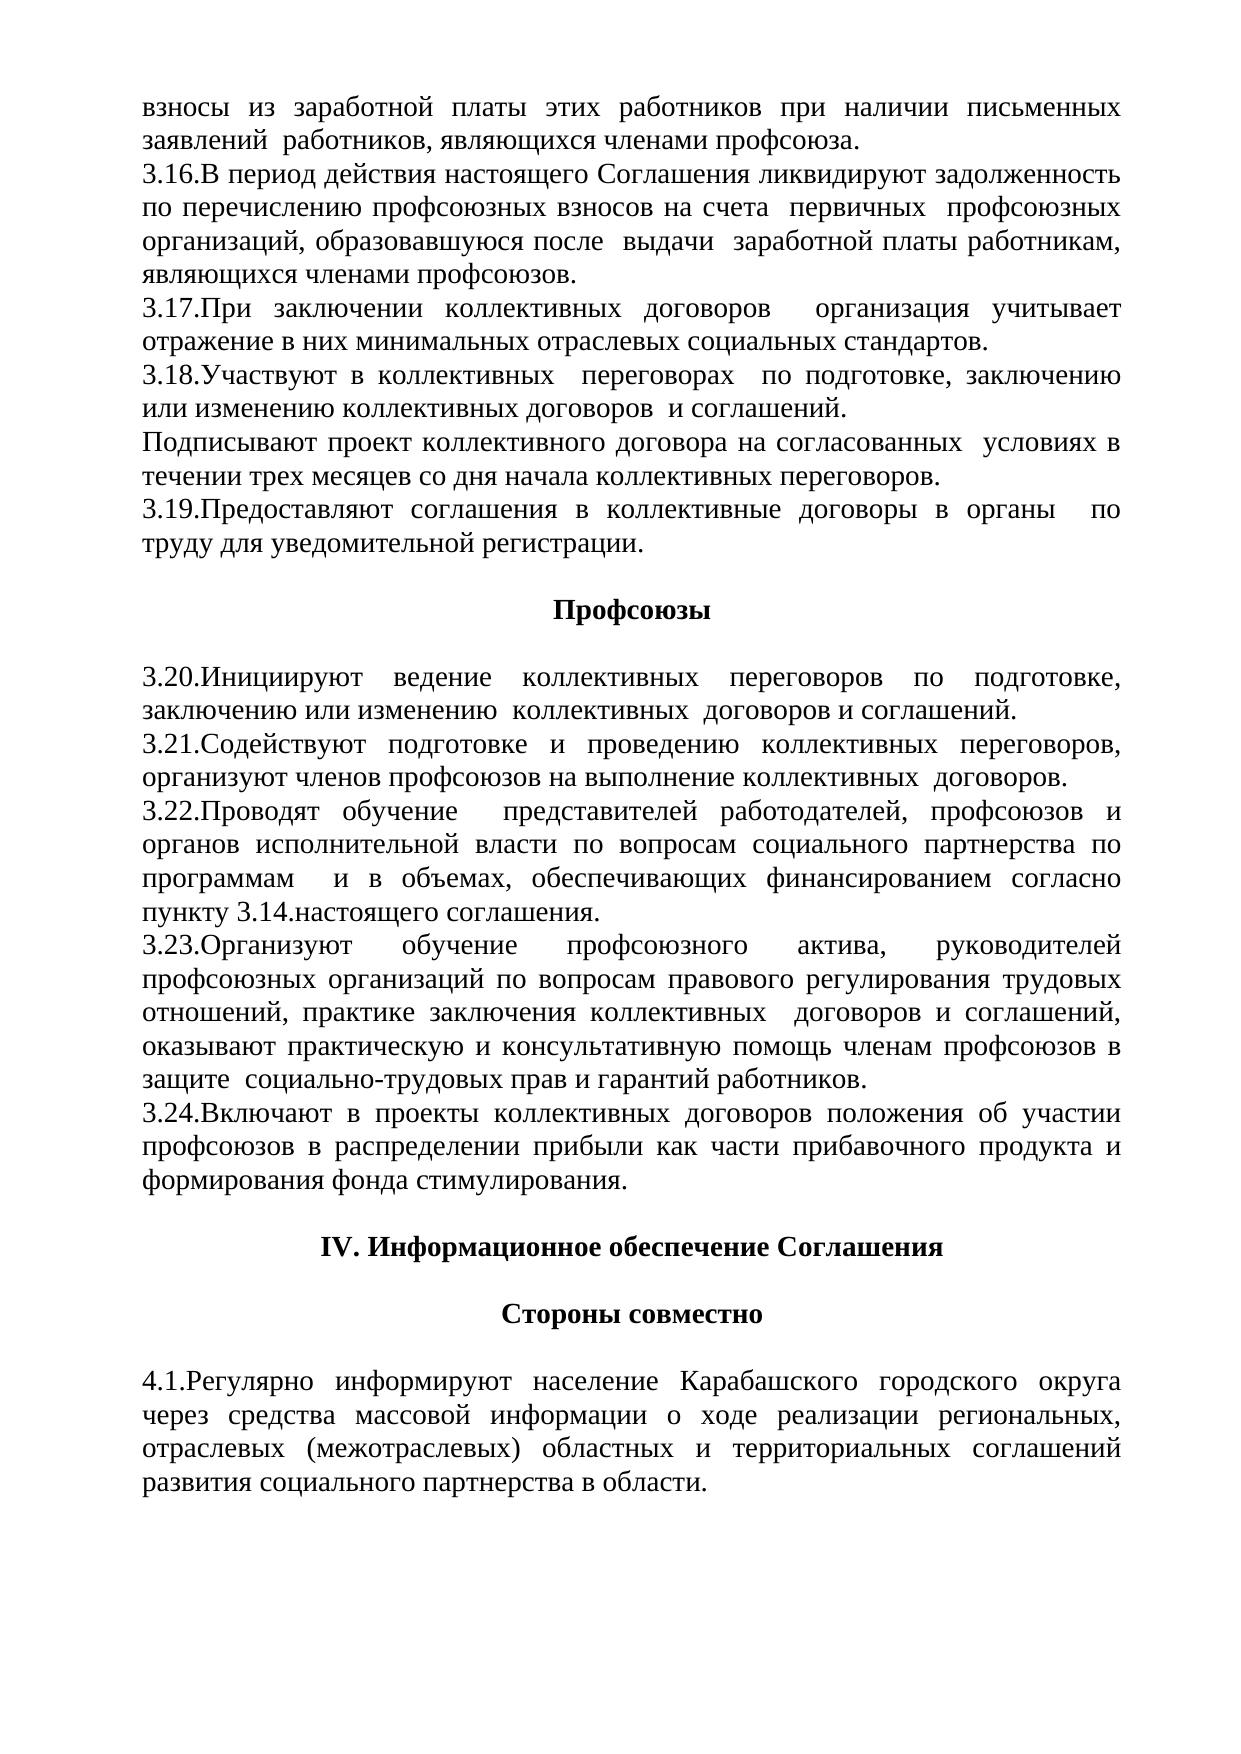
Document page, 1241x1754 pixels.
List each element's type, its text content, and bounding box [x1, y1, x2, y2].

text Профсоюзы [142, 592, 1122, 625]
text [142, 89, 1122, 156]
text Подписывают проект коллективного договора на согласованных условиях в течении трех месяцев со дня начала коллективных переговоров. [142, 424, 1122, 491]
text 4.1.Регулярно информируют население Карабашского городского округа через средства массовой информации о ходе реализации региональных, отраслевых (межотраслевых) областных и территориальных соглашений развития социального партнерства в области. [142, 1363, 1122, 1497]
text 3.20.Инициируют ведение коллективных переговоров по подготовке, заключению или изменению коллективных договоров и соглашений. [142, 659, 1122, 726]
text 3.18.Участвуют в коллективных переговорах по подготовке, заключению или изменению коллективных договоров и соглашений. [142, 357, 1122, 424]
text IV. Информационное обеспечение Соглашения [142, 1229, 1122, 1263]
text 3.21.Содействуют подготовке и проведению коллективных переговоров, организуют членов профсоюзов на выполнение коллективных договоров. [142, 726, 1122, 793]
text 3.24.Включают в проекты коллективных договоров положения об участии профсоюзов в распределении прибыли как части прибавочного продукта и формирования фонда стимулирования. [142, 1095, 1122, 1196]
text Стороны совместно [142, 1296, 1122, 1330]
text 3.17.При заключении коллективных договоров организация учитывает отражение в них минимальных отраслевых социальных стандартов. [142, 290, 1122, 357]
text 3.23.Организуют обучение профсоюзного актива, руководителей профсоюзных организаций по вопросам правового регулирования трудовых отношений, практике заключения коллективных договоров и соглашений, оказывают практическую и консультативную помощь членам профсоюзов в защите социально-трудовых прав и гарантий работников. [142, 927, 1122, 1095]
text 3.19.Предоставляют соглашения в коллективные договоры в органы по труду для уведомительной регистрации. [142, 491, 1122, 558]
text 3.22.Проводят обучение представителей работодателей, профсоюзов и органов исполнительной власти по вопросам социального партнерства по программам и в объемах, обеспечивающих финансированием согласно пункту 3.14.настоящего соглашения. [142, 793, 1122, 927]
text 3.16.В период действия настоящего Соглашения ликвидируют задолженность по перечислению профсоюзных взносов на счета первичных профсоюзных организаций, образовавшуюся после выдачи заработной платы работникам, являющихся членами профсоюзов. [142, 156, 1122, 290]
